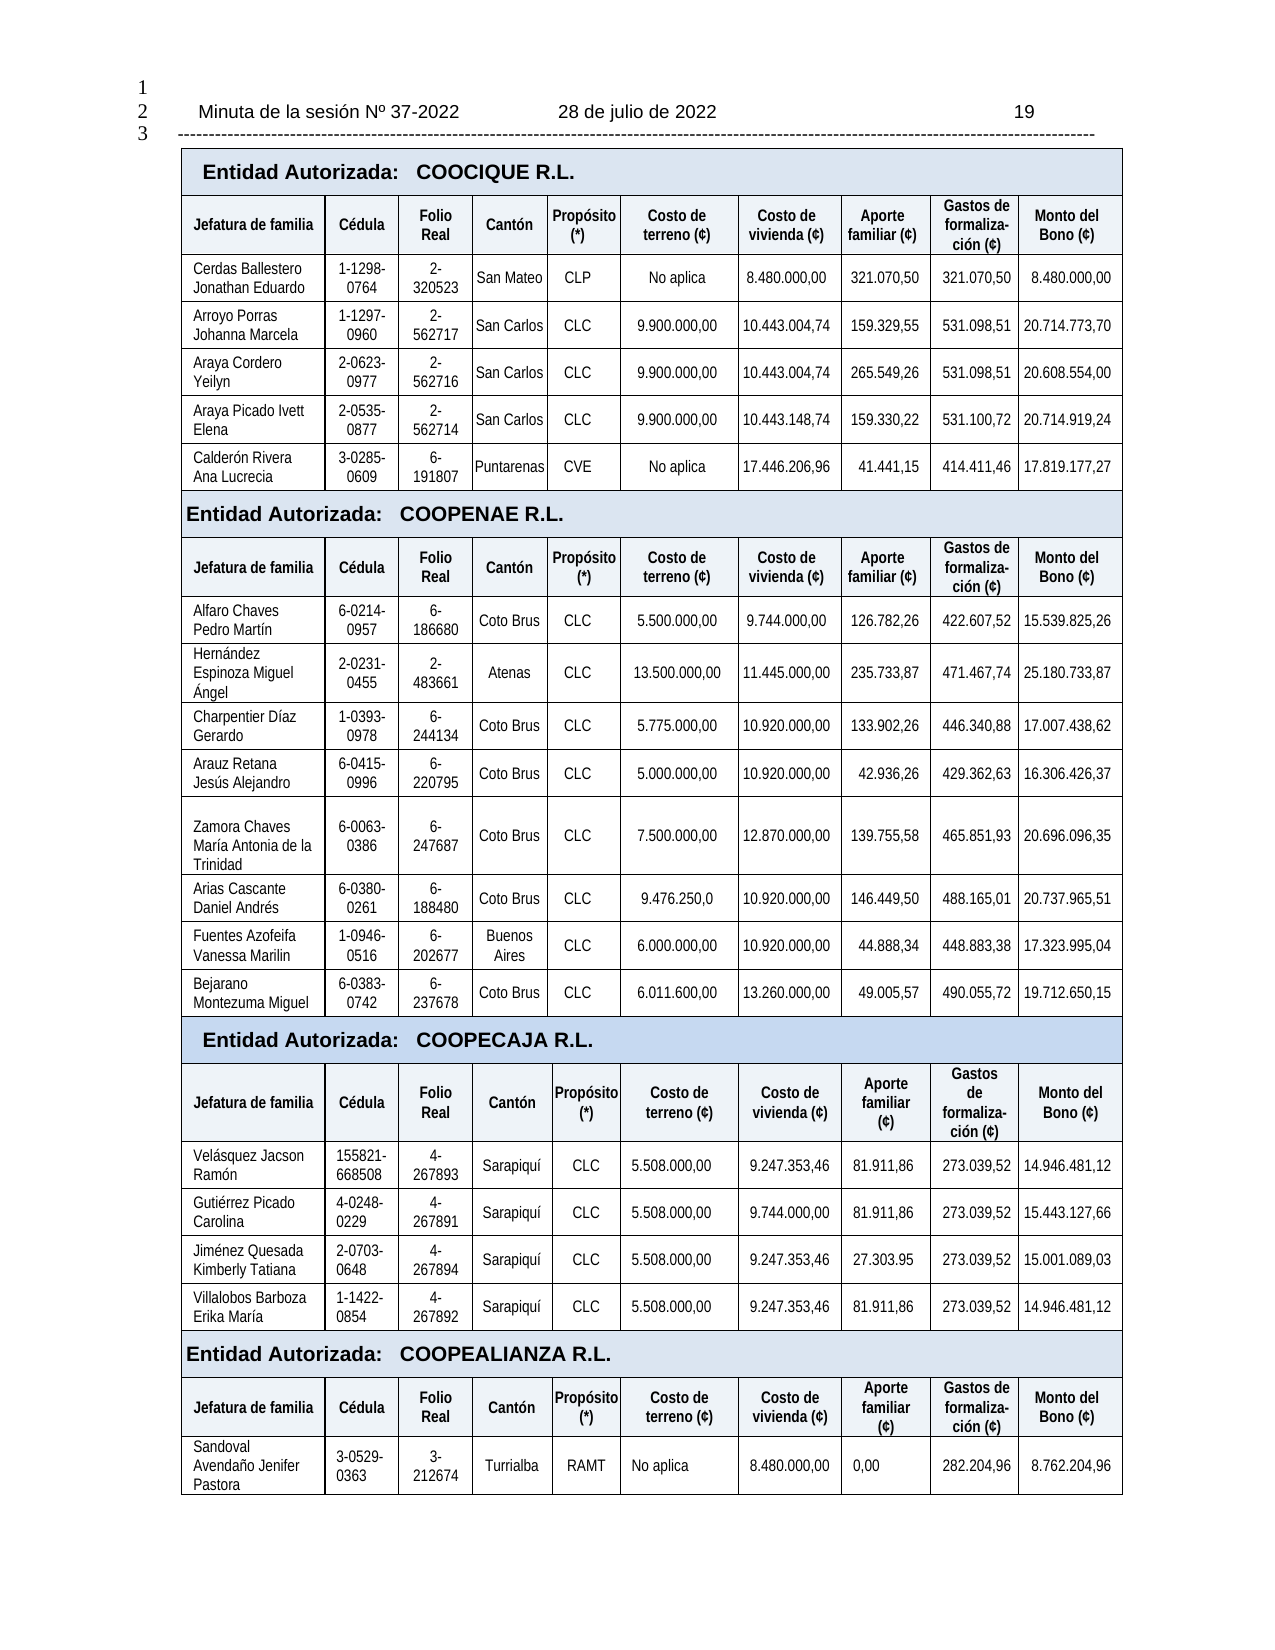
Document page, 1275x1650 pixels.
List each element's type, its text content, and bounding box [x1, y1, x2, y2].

table_cell 14.946.481,12 [1019, 1284, 1122, 1330]
table_cell Folio Real [399, 196, 472, 253]
table_cell Hernández Espinoza Miguel Ángel [182, 644, 324, 702]
table_cell CLC [548, 750, 620, 796]
table_cell 531.098,51 [931, 302, 1018, 348]
table_cell 3-0529-0363 [326, 1437, 398, 1494]
table_cell Arroyo Porras Johanna Marcela [182, 302, 324, 348]
table_cell 6.011.600,00 [621, 970, 738, 1016]
table_cell Costo de terreno (¢) [621, 196, 738, 253]
table_cell No aplica [621, 1437, 738, 1494]
table_cell Coto Brus [473, 797, 547, 874]
table_cell 133.902,26 [842, 703, 930, 749]
table_cell 6-188480 [399, 875, 472, 921]
table_cell Jiménez Quesada Kimberly Tatiana [182, 1236, 324, 1283]
table_cell 448.883,38 [931, 922, 1018, 968]
table_cell RAMT [553, 1437, 620, 1494]
table_cell Aporte familiar (¢) [842, 196, 930, 253]
table_cell CLC [548, 644, 620, 702]
table_cell 159.330,22 [842, 396, 930, 443]
table_cell 282.204,96 [931, 1437, 1018, 1494]
table_cell Charpentier Díaz Gerardo [182, 703, 324, 749]
table_cell 273.039,52 [931, 1236, 1018, 1283]
table_cell 488.165,01 [931, 875, 1018, 921]
table_cell 4-0248-0229 [326, 1189, 398, 1235]
table_cell 471.467,74 [931, 644, 1018, 702]
table_cell 12.870.000,00 [739, 797, 841, 874]
table_cell Costo de vivienda (¢) [739, 196, 841, 253]
table_cell 17.446.206,96 [739, 444, 841, 490]
table_cell 13.500.000,00 [621, 644, 738, 702]
table_cell 81.911,86 [842, 1284, 930, 1330]
table_cell CLC [548, 396, 620, 443]
table_cell 5.508.000,00 [621, 1236, 738, 1283]
table_cell 3-212674 [399, 1437, 472, 1494]
table_cell 422.607,52 [931, 597, 1018, 643]
table_cell 9.744.000,00 [739, 1189, 841, 1235]
table_cell 2-562717 [399, 302, 472, 348]
table_cell 17.819.177,27 [1019, 444, 1122, 490]
table_cell 429.362,63 [931, 750, 1018, 796]
table_cell 139.755,58 [842, 797, 930, 874]
table_cell CLC [553, 1142, 620, 1188]
table_cell 2-562716 [399, 349, 472, 395]
table_cell Folio Real [399, 538, 472, 596]
table_cell Bejarano Montezuma Miguel [182, 970, 324, 1016]
table_cell 531.100,72 [931, 396, 1018, 443]
table_cell 27.303.95 [842, 1236, 930, 1283]
table_cell Cantón [473, 196, 547, 253]
table_cell 41.441,15 [842, 444, 930, 490]
table_cell 20.608.554,00 [1019, 349, 1122, 395]
table_cell 126.782,26 [842, 597, 930, 643]
table_cell 15.001.089,03 [1019, 1236, 1122, 1283]
table_cell 8.480.000,00 [739, 255, 841, 301]
table_cell 6-247687 [399, 797, 472, 874]
table_cell 265.549,26 [842, 349, 930, 395]
table_cell 3-0285-0609 [326, 444, 398, 490]
table_cell San Carlos [473, 302, 547, 348]
table_cell Costo de terreno (¢) [621, 538, 738, 596]
table_cell Cédula [326, 538, 398, 596]
table_cell Costo de vivienda (¢) [739, 538, 841, 596]
table_cell Jefatura de familia [182, 1378, 324, 1436]
table_cell 81.911,86 [842, 1142, 930, 1188]
table_cell Zamora Chaves María Antonia de la Trinidad [182, 797, 324, 874]
table_cell 1-1422-0854 [326, 1284, 398, 1330]
table_cell 81.911,86 [842, 1189, 930, 1235]
table_cell 490.055,72 [931, 970, 1018, 1016]
table_cell 273.039,52 [931, 1284, 1018, 1330]
table_cell Sandoval Avendaño Jenifer Pastora [182, 1437, 324, 1494]
table_cell 6-0063-0386 [326, 797, 398, 874]
table_cell 6-220795 [399, 750, 472, 796]
table_cell Aporte familiar (¢) [842, 538, 930, 596]
table_cell Coto Brus [473, 970, 547, 1016]
table_cell 2-483661 [399, 644, 472, 702]
table_cell Cantón [473, 1378, 552, 1436]
table_cell 10.920.000,00 [739, 922, 841, 968]
table_cell Fuentes Azofeifa Vanessa Marilin [182, 922, 324, 968]
table_cell 5.508.000,00 [621, 1142, 738, 1188]
table_cell Gastos de formaliza-ción (¢) [931, 1064, 1018, 1141]
table_cell 8.480.000,00 [739, 1437, 841, 1494]
table_cell 20.696.096,35 [1019, 797, 1122, 874]
table_cell Jefatura de familia [182, 538, 324, 596]
table_cell 6-202677 [399, 922, 472, 968]
table_cell 446.340,88 [931, 703, 1018, 749]
table_cell 6-0415-0996 [326, 750, 398, 796]
table_cell 6-0214-0957 [326, 597, 398, 643]
table_cell 13.260.000,00 [739, 970, 841, 1016]
table_cell 10.920.000,00 [739, 875, 841, 921]
table_cell CLC [548, 970, 620, 1016]
table_cell 531.098,51 [931, 349, 1018, 395]
table_cell Cédula [326, 1064, 398, 1141]
table_cell Villalobos Barboza Erika María [182, 1284, 324, 1330]
table_cell 5.508.000,00 [621, 1284, 738, 1330]
table_cell Monto del Bono (¢) [1019, 196, 1122, 253]
table_cell Cantón [473, 538, 547, 596]
table_cell Sarapiquí [473, 1189, 552, 1235]
table_cell Jefatura de familia [182, 196, 324, 253]
table_cell 6-191807 [399, 444, 472, 490]
table_cell CVE [548, 444, 620, 490]
table_cell 10.443.004,74 [739, 349, 841, 395]
table_cell CLC [553, 1284, 620, 1330]
table_cell 0,00 [842, 1437, 930, 1494]
table_cell Propósito (*) [553, 1064, 620, 1141]
table_cell Gastos de formaliza-ción (¢) [931, 196, 1018, 253]
table_cell CLC [548, 302, 620, 348]
table_cell 8.480.000,00 [1019, 255, 1122, 301]
table_cell 42.936,26 [842, 750, 930, 796]
table_cell 5.500.000,00 [621, 597, 738, 643]
table_cell 9.900.000,00 [621, 396, 738, 443]
table_cell 20.714.919,24 [1019, 396, 1122, 443]
table_cell 10.920.000,00 [739, 750, 841, 796]
table_cell Calderón Rivera Ana Lucrecia [182, 444, 324, 490]
table_cell 1-1298-0764 [326, 255, 398, 301]
table_cell Entidad Autorizada: COOCIQUE R.L. [182, 149, 1122, 195]
table_cell 25.180.733,87 [1019, 644, 1122, 702]
table_cell 4-267893 [399, 1142, 472, 1188]
table_cell Cédula [326, 1378, 398, 1436]
table_cell 16.306.426,37 [1019, 750, 1122, 796]
table_cell 20.737.965,51 [1019, 875, 1122, 921]
table_cell Gastos de formaliza-ción (¢) [931, 1378, 1018, 1436]
table_cell 2-562714 [399, 396, 472, 443]
table_cell 6.000.000,00 [621, 922, 738, 968]
table_cell Aporte familiar (¢) [842, 1064, 930, 1141]
table_cell Arauz Retana Jesús Alejandro [182, 750, 324, 796]
table_cell Folio Real [399, 1378, 472, 1436]
table_cell 1-0946-0516 [326, 922, 398, 968]
table_cell Buenos Aires [473, 922, 547, 968]
table_cell Araya Picado Ivett Elena [182, 396, 324, 443]
table_cell Coto Brus [473, 597, 547, 643]
table_cell 19.712.650,15 [1019, 970, 1122, 1016]
table_cell 2-0535-0877 [326, 396, 398, 443]
table_cell 2-0231-0455 [326, 644, 398, 702]
table_cell CLC [553, 1236, 620, 1283]
table_cell CLC [548, 797, 620, 874]
table_cell 10.443.004,74 [739, 302, 841, 348]
table_cell Puntarenas [473, 444, 547, 490]
table_cell Entidad Autorizada: COOPEALIANZA R.L. [182, 1331, 1122, 1377]
table_cell Entidad Autorizada: COOPENAE R.L. [182, 491, 1122, 537]
table_cell San Carlos [473, 396, 547, 443]
table_cell Alfaro Chaves Pedro Martín [182, 597, 324, 643]
table_cell Gastos de formaliza-ción (¢) [931, 538, 1018, 596]
table_cell No aplica [621, 444, 738, 490]
table_cell 146.449,50 [842, 875, 930, 921]
table_cell 4-267891 [399, 1189, 472, 1235]
table_cell Atenas [473, 644, 547, 702]
table_cell Jefatura de familia [182, 1064, 324, 1141]
table_cell Folio Real [399, 1064, 472, 1141]
table_cell Monto del Bono (¢) [1019, 538, 1122, 596]
table_cell 8.762.204,96 [1019, 1437, 1122, 1494]
table_cell CLC [553, 1189, 620, 1235]
table_cell Monto del Bono (¢) [1019, 1064, 1122, 1141]
table_cell Monto del Bono (¢) [1019, 1378, 1122, 1436]
table_cell 321.070,50 [842, 255, 930, 301]
table_cell 2-320523 [399, 255, 472, 301]
table_cell 6-0380-0261 [326, 875, 398, 921]
table_cell Cerdas Ballestero Jonathan Eduardo [182, 255, 324, 301]
table_cell Costo de vivienda (¢) [739, 1378, 841, 1436]
table_cell 2-0623-0977 [326, 349, 398, 395]
table_cell 4-267894 [399, 1236, 472, 1283]
table_cell Propósito (*) [548, 538, 620, 596]
table_cell Arias Cascante Daniel Andrés [182, 875, 324, 921]
table_cell 1-1297-0960 [326, 302, 398, 348]
table_cell 20.714.773,70 [1019, 302, 1122, 348]
table_cell 10.920.000,00 [739, 703, 841, 749]
table_cell 235.733,87 [842, 644, 930, 702]
table_cell 6-237678 [399, 970, 472, 1016]
table_cell 7.500.000,00 [621, 797, 738, 874]
table_cell 5.775.000,00 [621, 703, 738, 749]
table_cell Sarapiquí [473, 1236, 552, 1283]
table_cell 9.247.353,46 [739, 1236, 841, 1283]
table_cell San Mateo [473, 255, 547, 301]
table_cell 6-244134 [399, 703, 472, 749]
table_cell No aplica [621, 255, 738, 301]
table_cell 6-0383-0742 [326, 970, 398, 1016]
table_cell 15.443.127,66 [1019, 1189, 1122, 1235]
table_cell Costo de terreno (¢) [621, 1378, 738, 1436]
table_cell Coto Brus [473, 750, 547, 796]
table_cell Sarapiquí [473, 1284, 552, 1330]
table_cell Entidad Autorizada: COOPECAJA R.L. [182, 1017, 1122, 1063]
table_cell CLC [548, 597, 620, 643]
table_cell 9.476.250,0 [621, 875, 738, 921]
table_cell 14.946.481,12 [1019, 1142, 1122, 1188]
table_cell Velásquez Jacson Ramón [182, 1142, 324, 1188]
table_cell Gutiérrez Picado Carolina [182, 1189, 324, 1235]
table_cell Costo de vivienda (¢) [739, 1064, 841, 1141]
table_cell 1-0393-0978 [326, 703, 398, 749]
table_cell 15.539.825,26 [1019, 597, 1122, 643]
table_cell CLC [548, 703, 620, 749]
table_cell Costo de terreno (¢) [621, 1064, 738, 1141]
table_cell 9.744.000,00 [739, 597, 841, 643]
table_cell 49.005,57 [842, 970, 930, 1016]
table_cell CLC [548, 875, 620, 921]
table_cell Araya Cordero Yeilyn [182, 349, 324, 395]
table_cell 155821-668508 [326, 1142, 398, 1188]
table_cell 9.900.000,00 [621, 302, 738, 348]
table_cell Turrialba [473, 1437, 552, 1494]
table_cell 17.007.438,62 [1019, 703, 1122, 749]
table_cell 4-267892 [399, 1284, 472, 1330]
table_cell 9.247.353,46 [739, 1284, 841, 1330]
table_cell 5.508.000,00 [621, 1189, 738, 1235]
table_cell Cantón [473, 1064, 552, 1141]
table_cell 10.443.148,74 [739, 396, 841, 443]
table_cell 2-0703-0648 [326, 1236, 398, 1283]
table_cell 414.411,46 [931, 444, 1018, 490]
table_cell 6-186680 [399, 597, 472, 643]
table_cell CLC [548, 349, 620, 395]
table_cell 17.323.995,04 [1019, 922, 1122, 968]
table_cell 5.000.000,00 [621, 750, 738, 796]
table_cell Propósito (*) [548, 196, 620, 253]
table_cell Cédula [326, 196, 398, 253]
table_cell 273.039,52 [931, 1189, 1018, 1235]
table_cell Sarapiquí [473, 1142, 552, 1188]
table_cell 9.247.353,46 [739, 1142, 841, 1188]
table_cell Coto Brus [473, 875, 547, 921]
table_cell CLP [548, 255, 620, 301]
table_cell 321.070,50 [931, 255, 1018, 301]
table_cell San Carlos [473, 349, 547, 395]
table_cell Coto Brus [473, 703, 547, 749]
table_cell 44.888,34 [842, 922, 930, 968]
table_cell Propósito (*) [553, 1378, 620, 1436]
table_cell 11.445.000,00 [739, 644, 841, 702]
table_cell 465.851,93 [931, 797, 1018, 874]
table_cell Aporte familiar (¢) [842, 1378, 930, 1436]
table_cell CLC [548, 922, 620, 968]
table_cell 159.329,55 [842, 302, 930, 348]
table_cell 273.039,52 [931, 1142, 1018, 1188]
table_cell 9.900.000,00 [621, 349, 738, 395]
